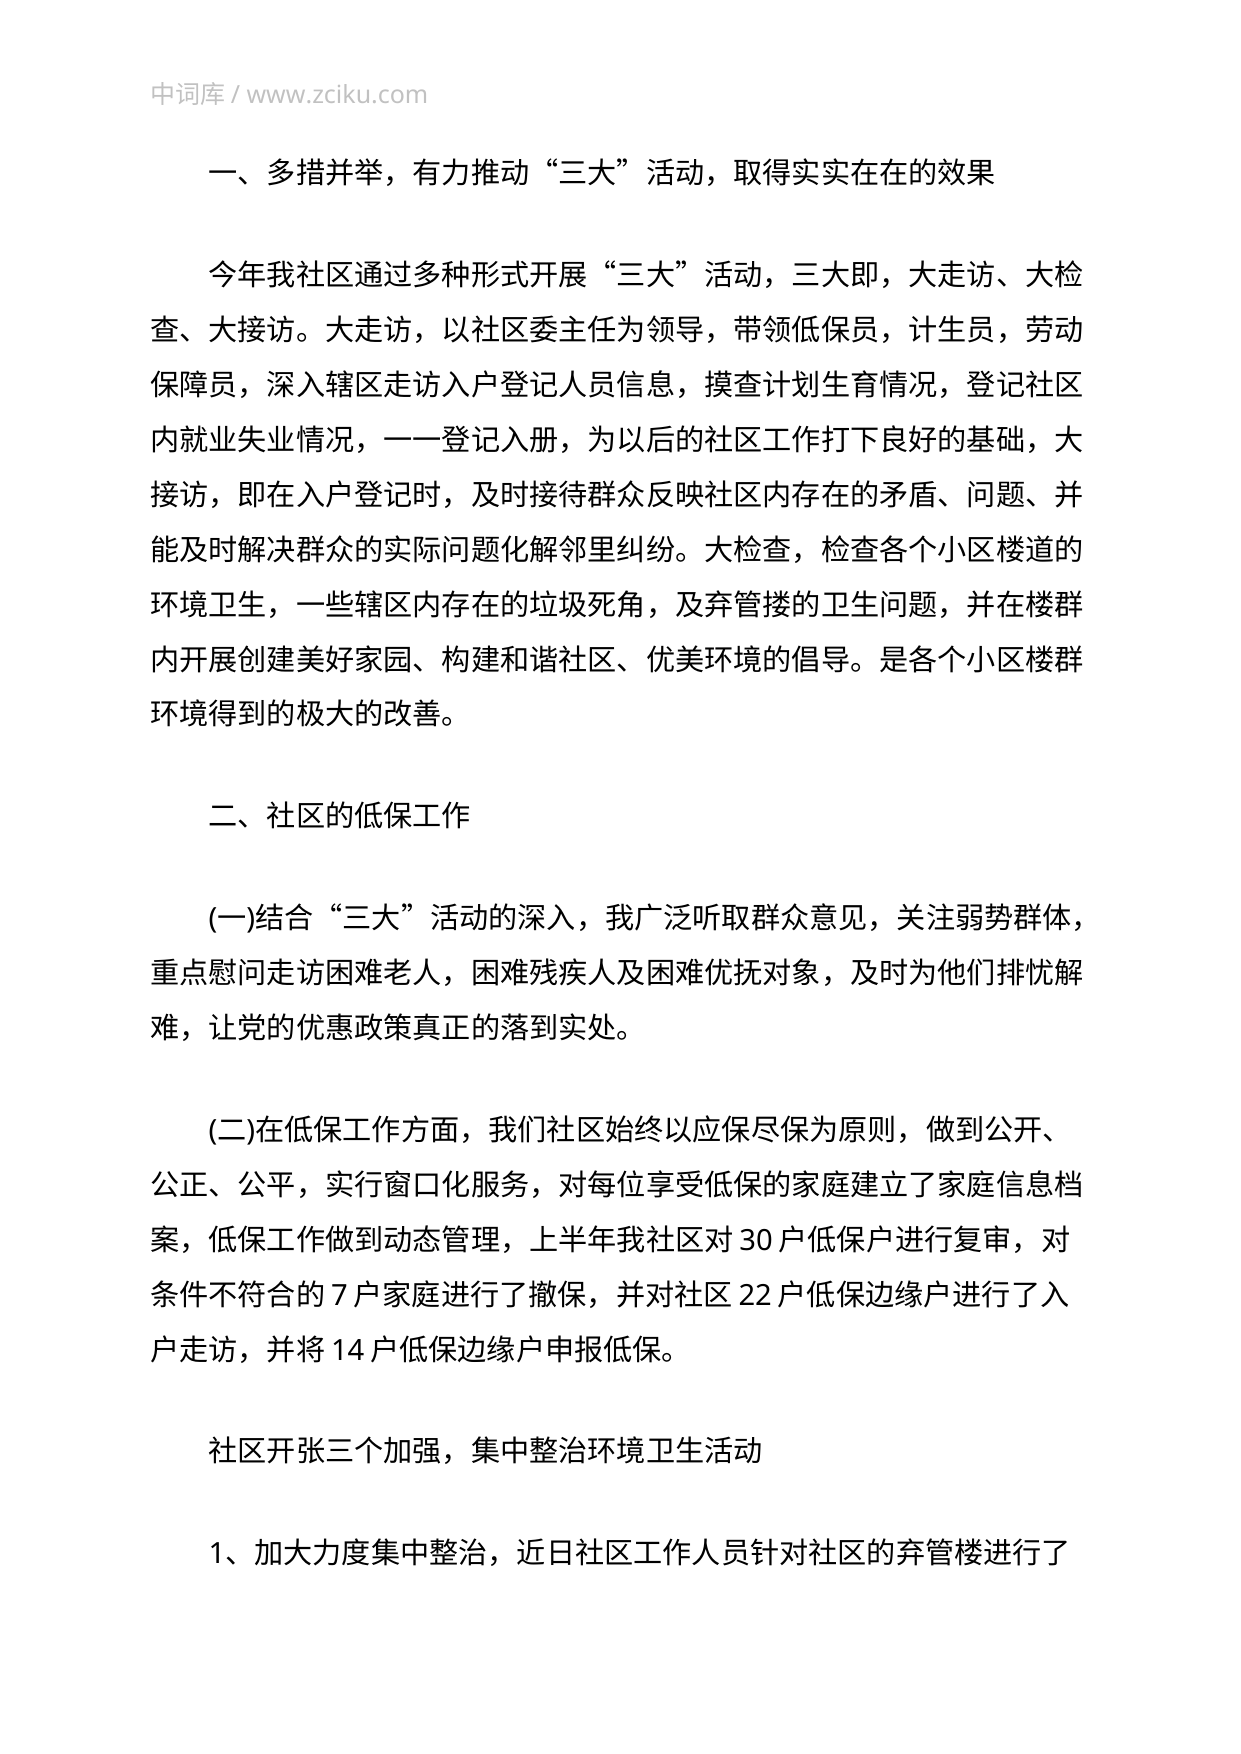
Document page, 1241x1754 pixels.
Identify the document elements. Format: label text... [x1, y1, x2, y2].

text 二、社区的低保工作 [150, 793, 1090, 835]
text 今年我社区通过多种形式开展“三大”活动，三大即，大走访、大检查、大接访。大走访，以社区委主任为领导，带领低保员，计生员，劳动保障员，深入辖区走访入户登记人员信息，摸查计划生育情况，登记社区内就业失业情况，一一登记入册，为以后的社区工作打下良好的基础，大接访，即在入户登记时，及时接待群众反映社区内存在的矛盾、问题、并能及时解决群众的实际问题化解邻里纠纷。大检查，检查各个小区楼道的环境卫生，一些辖区内存在的垃圾死角，及弃管搂的卫生问题，并在楼群内开展创建美好家园、构建和谐社区、优美环境的倡导。是各个小区楼群环境得到的极大的改善。 [150, 252, 1090, 733]
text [150, 1530, 1090, 1572]
text 社区开张三个加强，集中整治环境卫生活动 [150, 1428, 1090, 1470]
text (一)结合“三大”活动的深入，我广泛听取群众意见，关注弱势群体，重点慰问走访困难老人，困难残疾人及困难优抚对象，及时为他们排忧解难，让党的优惠政策真正的落到实处。 [150, 894, 1090, 1047]
text (二)在低保工作方面，我们社区始终以应保尽保为原则，做到公开、公正、公平，实行窗口化服务，对每位享受低保的家庭建立了家庭信息档案，低保工作做到动态管理，上半年我社区对30户低保户进行复审，对条件不符合的7户家庭进行了撤保，并对社区22户低保边缘户进行了入户走访，并将14户低保边缘户申报低保。 [150, 1106, 1090, 1368]
text 一、多措并举，有力推动“三大”活动，取得实实在在的效果 [150, 150, 1090, 192]
